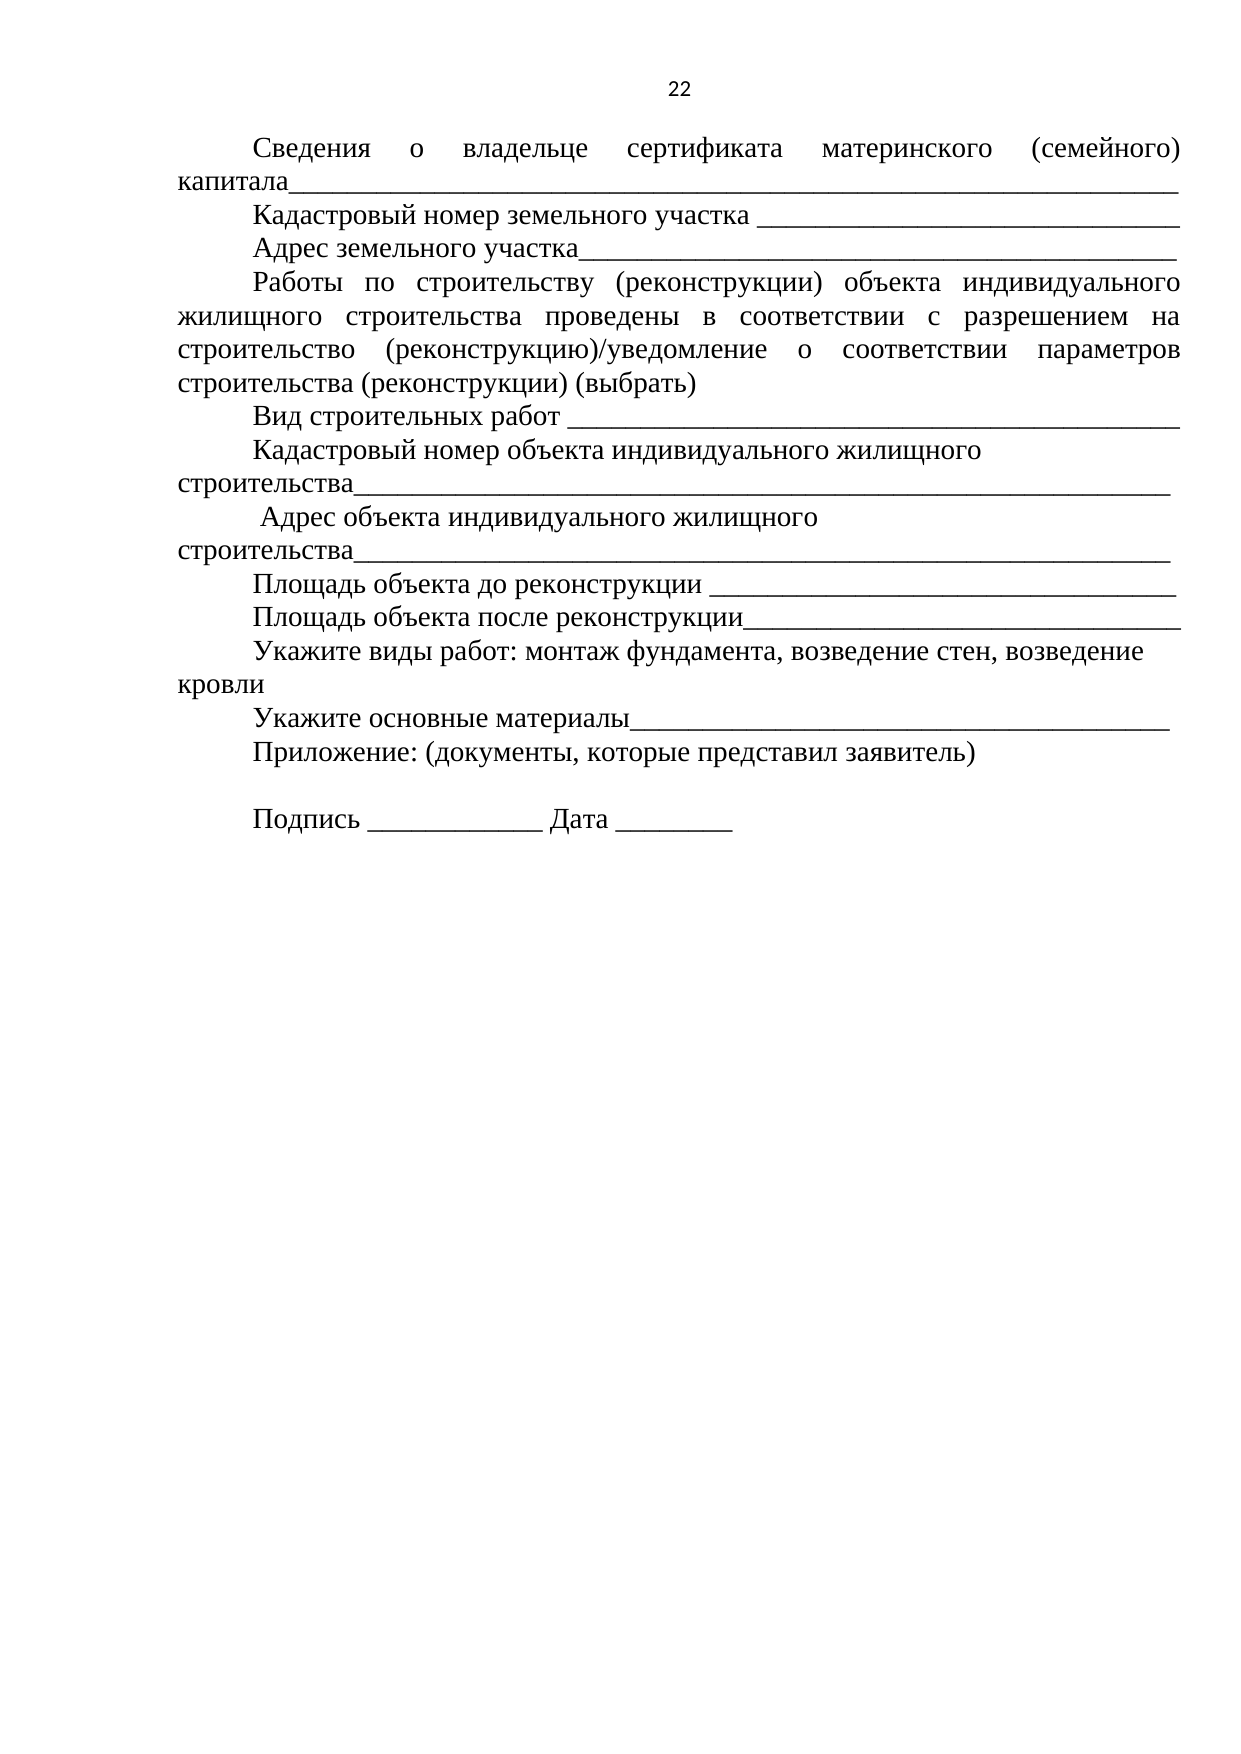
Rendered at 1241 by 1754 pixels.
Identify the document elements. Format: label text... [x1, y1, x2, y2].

text Подпись ____________ Дата ________ [177, 801, 1181, 834]
text Адрес земельного участка_________________________________________ [177, 231, 1181, 264]
text Приложение: (документы, которые представил заявитель) [177, 734, 1181, 767]
text Площадь объекта до реконструкции ________________________________ [177, 566, 1181, 599]
text Адрес объекта индивидуального жилищного строительства________________________________________________________ [177, 499, 1181, 566]
text Кадастровый номер объекта индивидуального жилищного строительства________________________________________________________ [177, 432, 1181, 499]
text Укажите виды работ: монтаж фундамента, возведение стен, возведение кровли [177, 633, 1181, 700]
text Работы по строительству (реконструкции) объекта индивидуального жилищного строительства проведены в соответствии с разрешением на строительство (реконструкцию)/уведомление о соответствии параметров строительства (реконструкции) (выбрать) [177, 264, 1181, 398]
text Вид строительных работ __________________________________________ [177, 398, 1181, 432]
text Площадь объекта после реконструкции______________________________ [177, 599, 1181, 633]
text Сведения о владельце сертификата материнского (семейного) капитала_____________________________________________________________ [177, 130, 1181, 197]
text Укажите основные материалы_____________________________________ [177, 700, 1181, 734]
text Кадастровый номер земельного участка _____________________________ [177, 197, 1181, 231]
